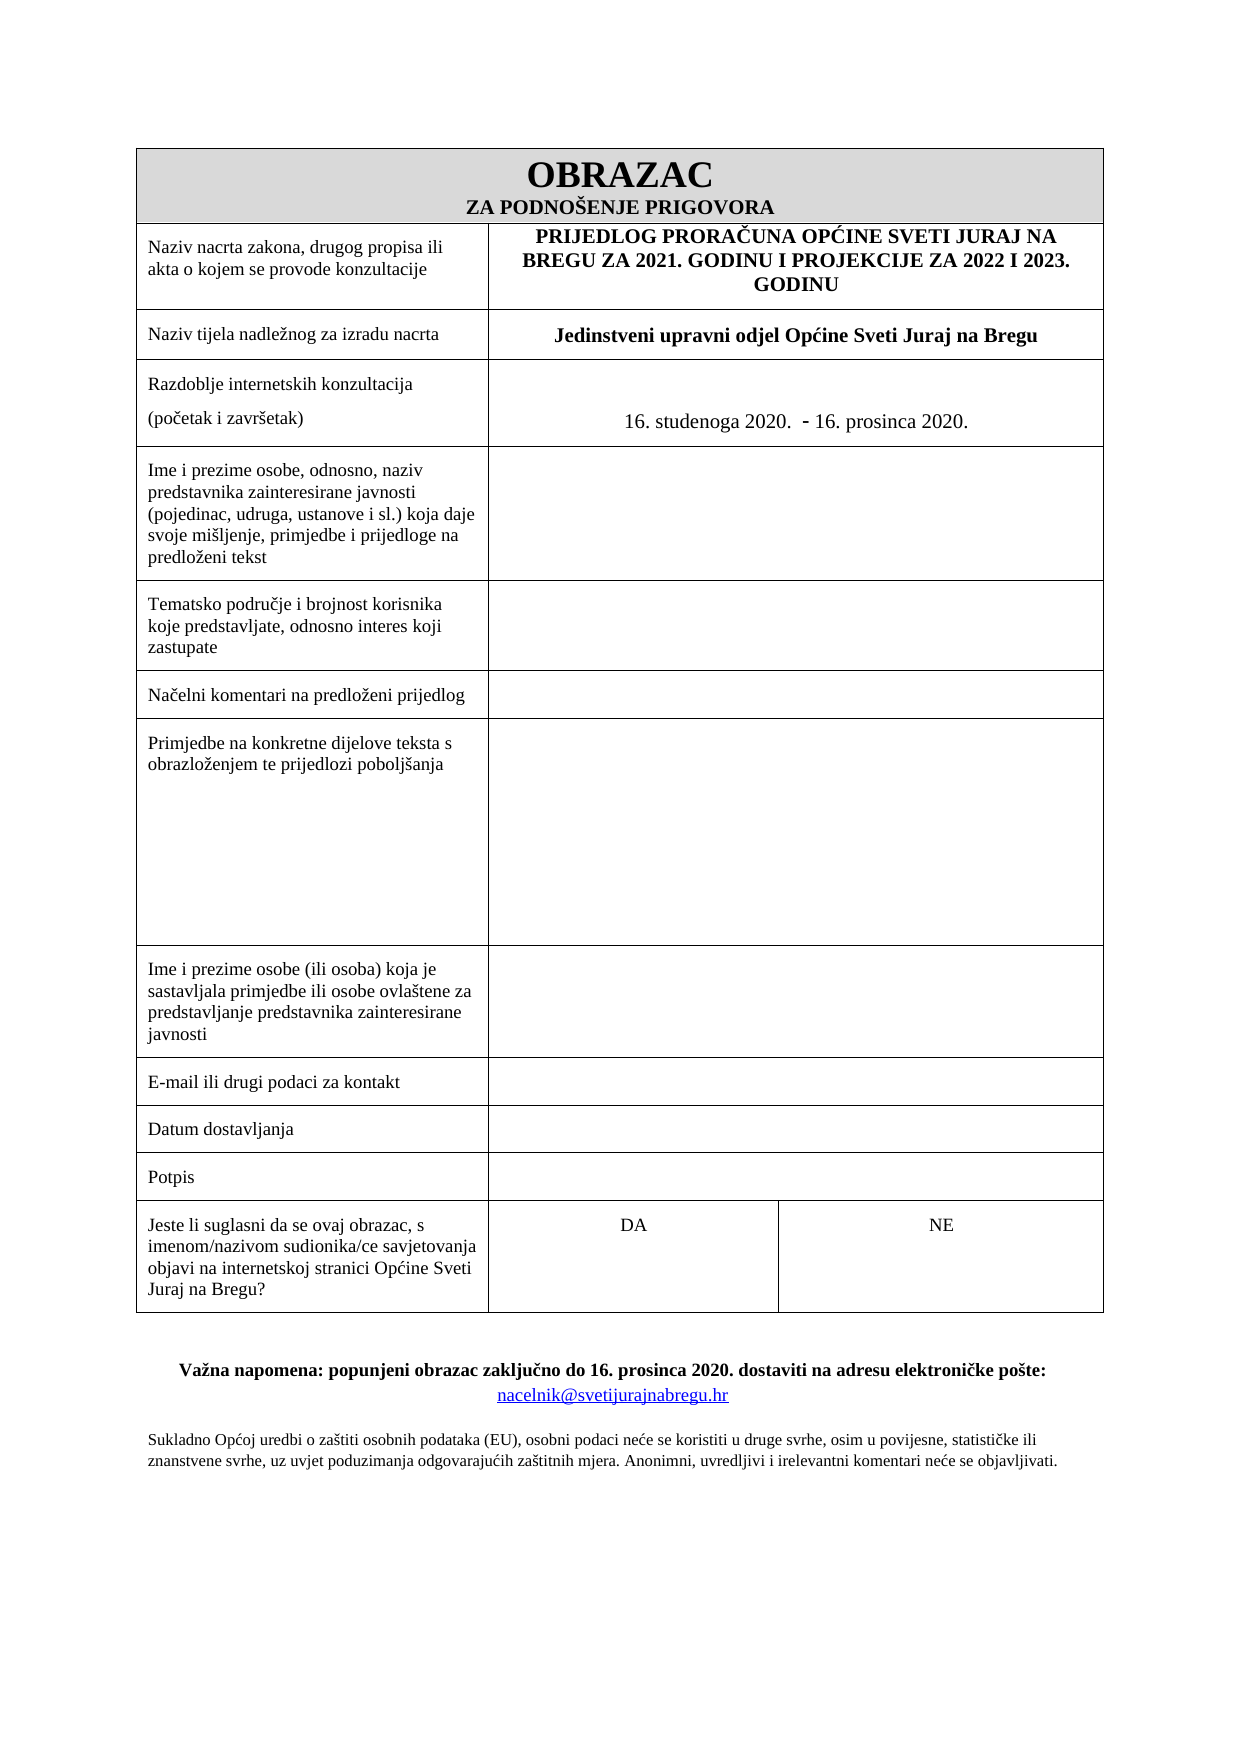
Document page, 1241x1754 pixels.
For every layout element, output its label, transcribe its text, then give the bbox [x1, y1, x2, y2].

table_cell [489, 719, 1103, 945]
table_cell Naziv tijela nadležnog za izradu nacrta [137, 310, 488, 359]
table_cell E-mail ili drugi podaci za kontakt [137, 1058, 488, 1105]
table_cell Potpis [137, 1153, 488, 1200]
table_cell [489, 671, 1103, 718]
table_cell 16. studenoga 2020. 16. prosinca 2020. [489, 360, 1103, 446]
table_cell Naziv nacrta zakona, drugog propisa ili akta o kojem se provode konzultacije [137, 224, 488, 309]
table_cell Jedinstveni upravni odjel Općine Sveti Juraj na Bregu [489, 310, 1103, 359]
table_cell Razdoblje internetskih konzultacija (početak i završetak) [137, 360, 488, 446]
table_cell [489, 581, 1103, 670]
table_header OBRAZAC ZA PODNOŠENJE PRIGOVORA [137, 149, 1103, 222]
table_cell [489, 447, 1103, 580]
text Važna napomena: popunjeni obrazac zaključno do 16. prosinca 2020. dostaviti na adresu elektroničke pošte: nacelnik@svetijurajnabregu.hr [133, 1359, 1093, 1405]
table_cell Ime i prezime osobe (ili osoba) koja je sastavljala primjedbe ili osobe ovlaštene za predstavljanje predstavnika zainteresirane javnosti [137, 946, 488, 1057]
table_cell [489, 1058, 1103, 1105]
table_cell [489, 1153, 1103, 1200]
table_cell NE [779, 1201, 1103, 1312]
table_cell Tematsko područje i brojnost korisnika koje predstavljate, odnosno interes koji zastupate [137, 581, 488, 670]
table_cell PRIJEDLOG PRORAČUNA OPĆINE SVETI JURAJ NA BREGU ZA 2021. GODINU I PROJEKCIJE ZA 2022 I 2023. GODINU [489, 224, 1103, 309]
text Sukladno Općoj uredbi o zaštiti osobnih podataka (EU), osobni podaci neće se koristiti u druge svrhe, osim u povijesne, statističke ili znanstvene svrhe, uz uvjet poduzimanja odgovarajućih zaštitnih mjera. Anonimni, uvredljivi i irelevantni komentari neće se objavljivati. [148, 1429, 1093, 1470]
table_cell [489, 946, 1103, 1057]
table_cell DA [489, 1201, 778, 1312]
table_cell Datum dostavljanja [137, 1106, 488, 1152]
table_cell Ime i prezime osobe, odnosno, naziv predstavnika zainteresirane javnosti (pojedinac, udruga, ustanove i sl.) koja daje svoje mišljenje, primjedbe i prijedloge na predloženi tekst [137, 447, 488, 580]
table_cell Jeste li suglasni da se ovaj obrazac, s imenom/nazivom sudionika/ce savjetovanja objavi na internetskoj stranici Općine Sveti Juraj na Bregu? [137, 1201, 488, 1312]
table_cell Primjedbe na konkretne dijelove teksta s obrazloženjem te prijedlozi poboljšanja [137, 719, 488, 945]
table_cell Načelni komentari na predloženi prijedlog [137, 671, 488, 718]
table_cell [489, 1106, 1103, 1152]
